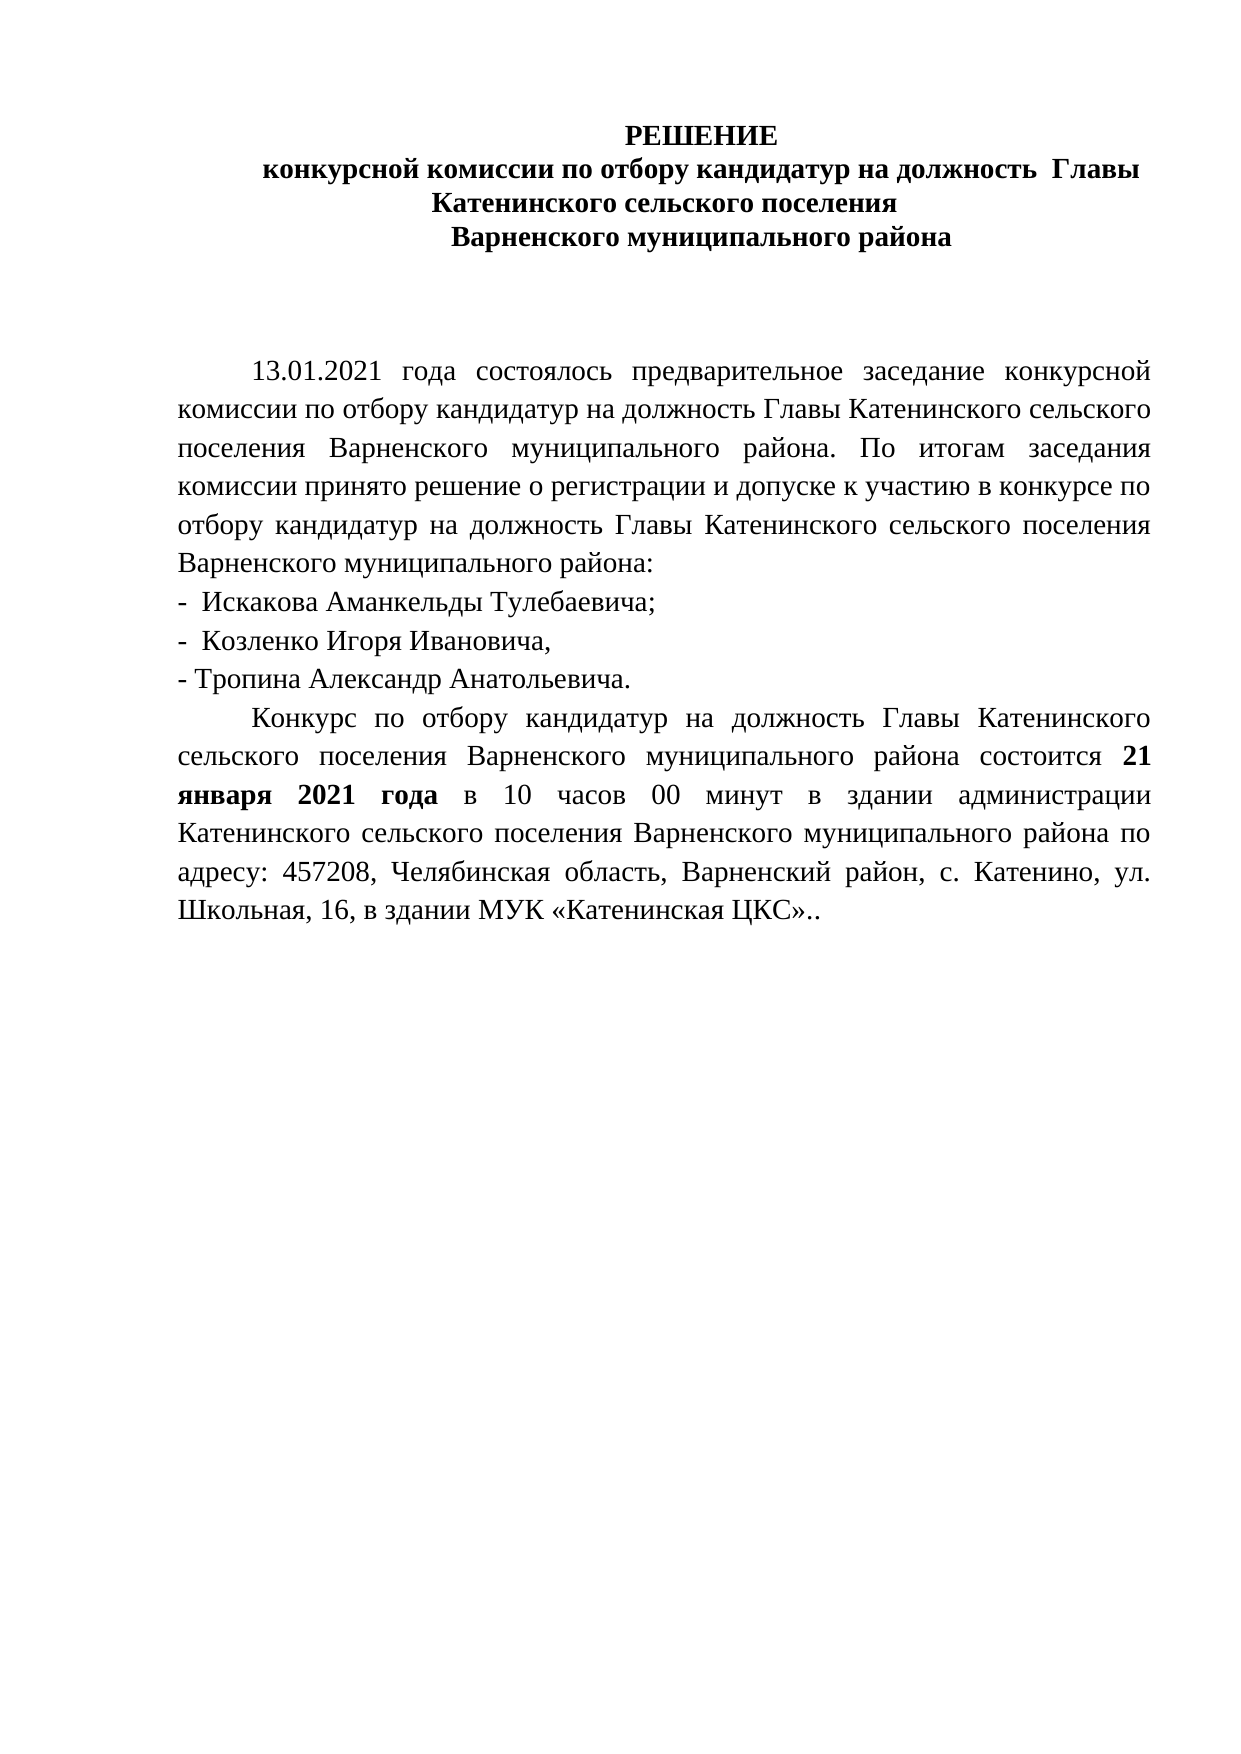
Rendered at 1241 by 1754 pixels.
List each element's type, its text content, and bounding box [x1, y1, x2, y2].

text РЕШЕНИЕ [177, 118, 1152, 152]
text - Искакова Аманкельды Тулебаевича; [177, 584, 1152, 618]
text - Тропина Александр Анатольевича. [177, 661, 1152, 695]
text - Козленко Игоря Ивановича, [177, 623, 1152, 656]
text Конкурс по отбору кандидатур на должность Главы Катенинского сельского поселения Варненского муниципального района состоится 21 января 2021 года в 10 часов 00 минут в здании администрации Катенинского сельского поселения Варненского муниципального района по адресу: 457208, Челябинская область, Варненский район, с. Катенино, ул. Школьная, 16, в здании МУК «Катенинская ЦКС».. [177, 700, 1152, 926]
text Варненского муниципального района [177, 219, 1152, 252]
text конкурсной комиссии по отбору кандидатур на должность Главы Катенинского сельского поселения [177, 152, 1152, 219]
text 13.01.2021 года состоялось предварительное заседание конкурсной комиссии по отбору кандидатур на должность Главы Катенинского сельского поселения Варненского муниципального района. По итогам заседания комиссии принято решение о регистрации и допуске к участию в конкурсе по отбору кандидатур на должность Главы Катенинского сельского поселения Варненского муниципального района: [177, 353, 1152, 579]
